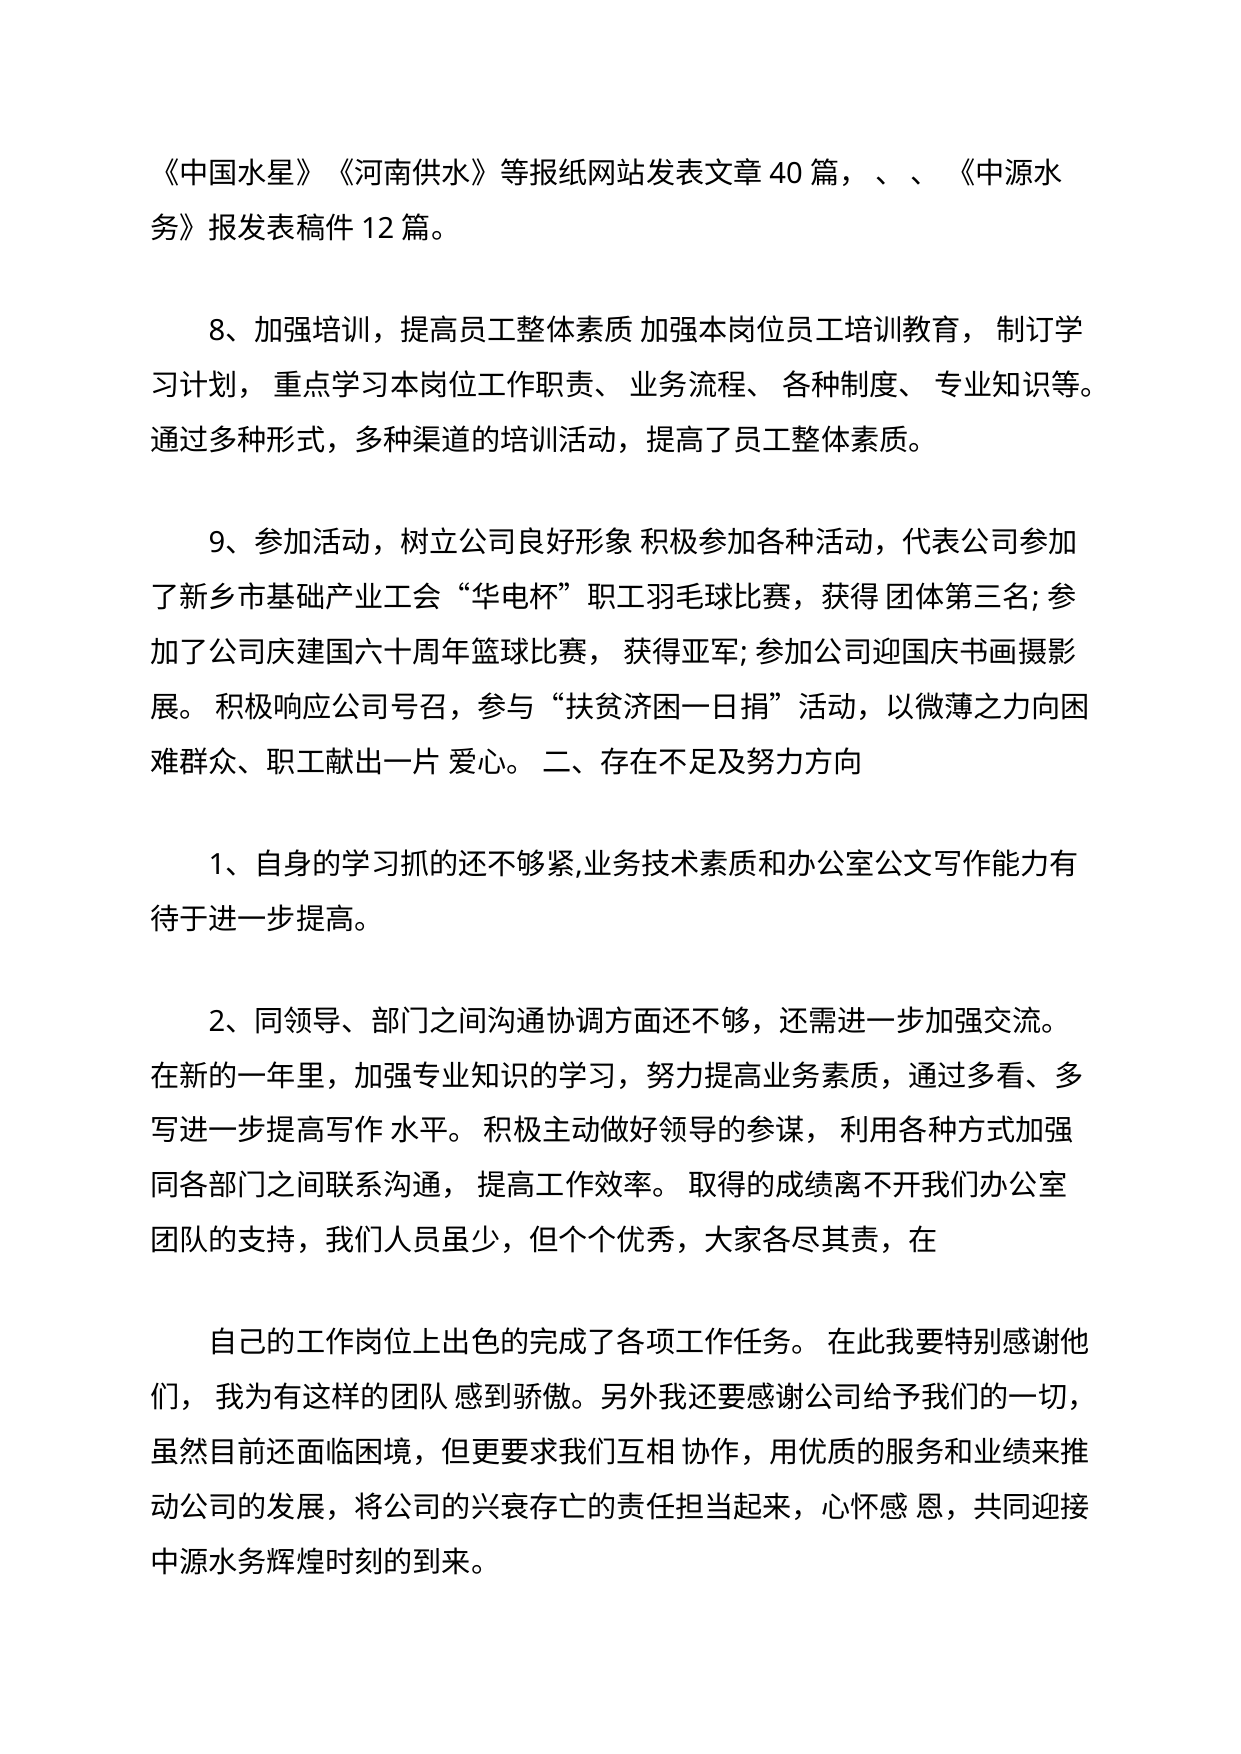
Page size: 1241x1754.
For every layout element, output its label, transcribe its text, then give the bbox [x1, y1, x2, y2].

text 1、自身的学习抓的还不够紧,业务技术素质和办公室公文写作能力有待于进一步提高。 [150, 840, 1090, 938]
text 2、同领导、部门之间沟通协调方面还不够，还需进一步加强交流。 在新的一年里，加强专业知识的学习，努力提高业务素质，通过多看、多写进一步提高写作 水平。 积极主动做好领导的参谋， 利用各种方式加强同各部门之间联系沟通， 提高工作效率。 取得的成绩离不开我们办公室团队的支持，我们人员虽少，但个个优秀，大家各尽其责，在 [150, 997, 1090, 1259]
text 9、参加活动，树立公司良好形象 积极参加各种活动，代表公司参加了新乡市基础产业工会“华电杯”职工羽毛球比赛，获得 团体第三名; 参加了公司庆建国六十周年篮球比赛， 获得亚军; 参加公司迎国庆书画摄影展。 积极响应公司号召，参与“扶贫济困一日捐”活动，以微薄之力向困难群众、职工献出一片 爱心。 二、存在不足及努力方向 [150, 519, 1090, 781]
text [150, 150, 1090, 247]
text 自己的工作岗位上出色的完成了各项工作任务。 在此我要特别感谢他们， 我为有这样的团队 感到骄傲。另外我还要感谢公司给予我们的一切，虽然目前还面临困境，但更要求我们互相 协作，用优质的服务和业绩来推动公司的发展，将公司的兴衰存亡的责任担当起来，心怀感 恩，共同迎接中源水务辉煌时刻的到来。 [150, 1318, 1090, 1580]
text 8、加强培训，提高员工整体素质 加强本岗位员工培训教育， 制订学习计划， 重点学习本岗位工作职责、 业务流程、 各种制度、 专业知识等。通过多种形式，多种渠道的培训活动，提高了员工整体素质。 [150, 307, 1090, 459]
